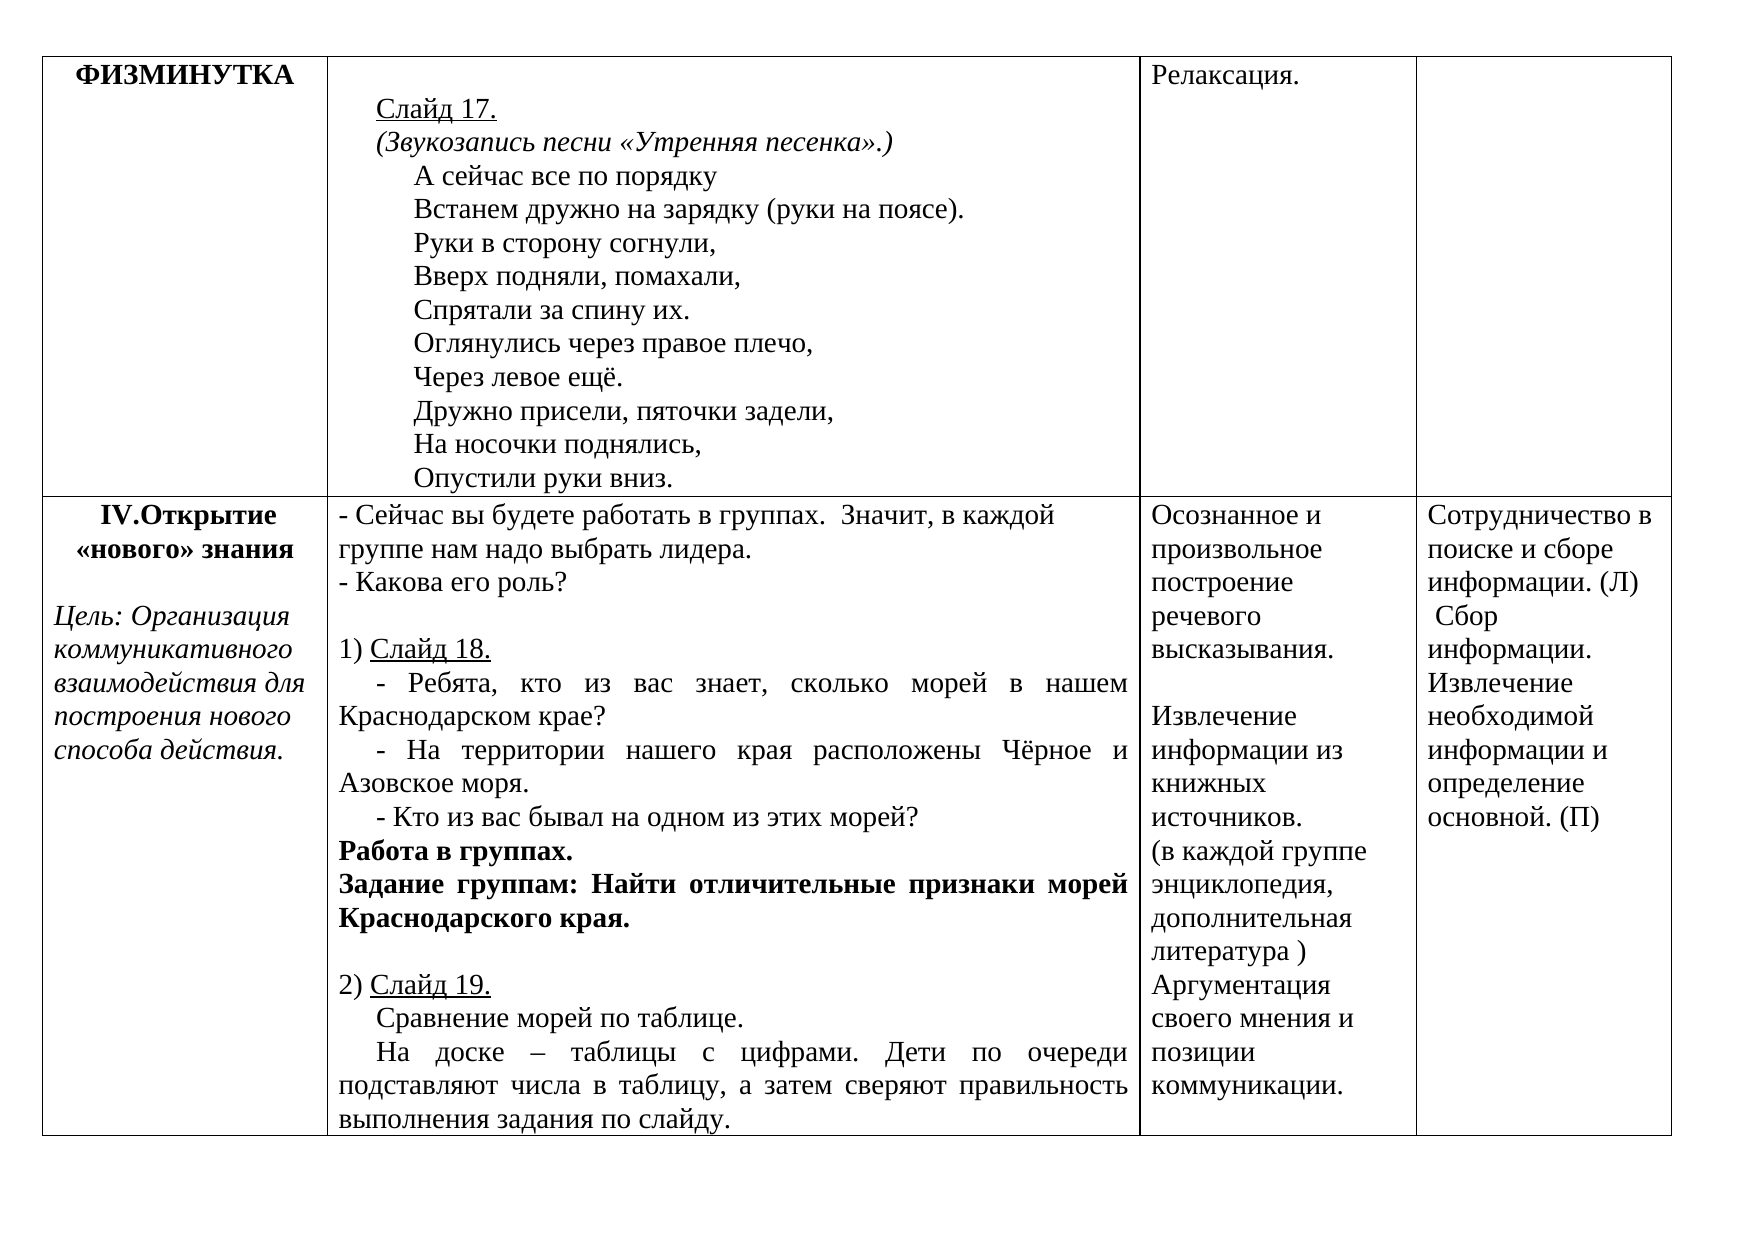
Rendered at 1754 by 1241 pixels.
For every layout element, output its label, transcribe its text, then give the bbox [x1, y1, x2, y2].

table_cell ФИЗМИНУТКА [43, 57, 327, 496]
table_cell Слайд 17. (Звукозапись песни «Утренняя песенка».) А сейчас все по порядку Встанем дружно на зарядку (руки на поясе). Руки в сторону согнули, Вверх подняли, помахали, Спрятали за спину их. Оглянулись через правое плечо, Через левое ещё. Дружно присели, пяточки задели, На носочки поднялись, Опустили руки вниз. [328, 57, 1139, 496]
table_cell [328, 497, 1139, 1134]
table_cell [1417, 57, 1671, 496]
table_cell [1417, 497, 1671, 1134]
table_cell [43, 497, 327, 1134]
table_cell Релаксация. [1141, 57, 1416, 496]
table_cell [1141, 497, 1416, 1134]
